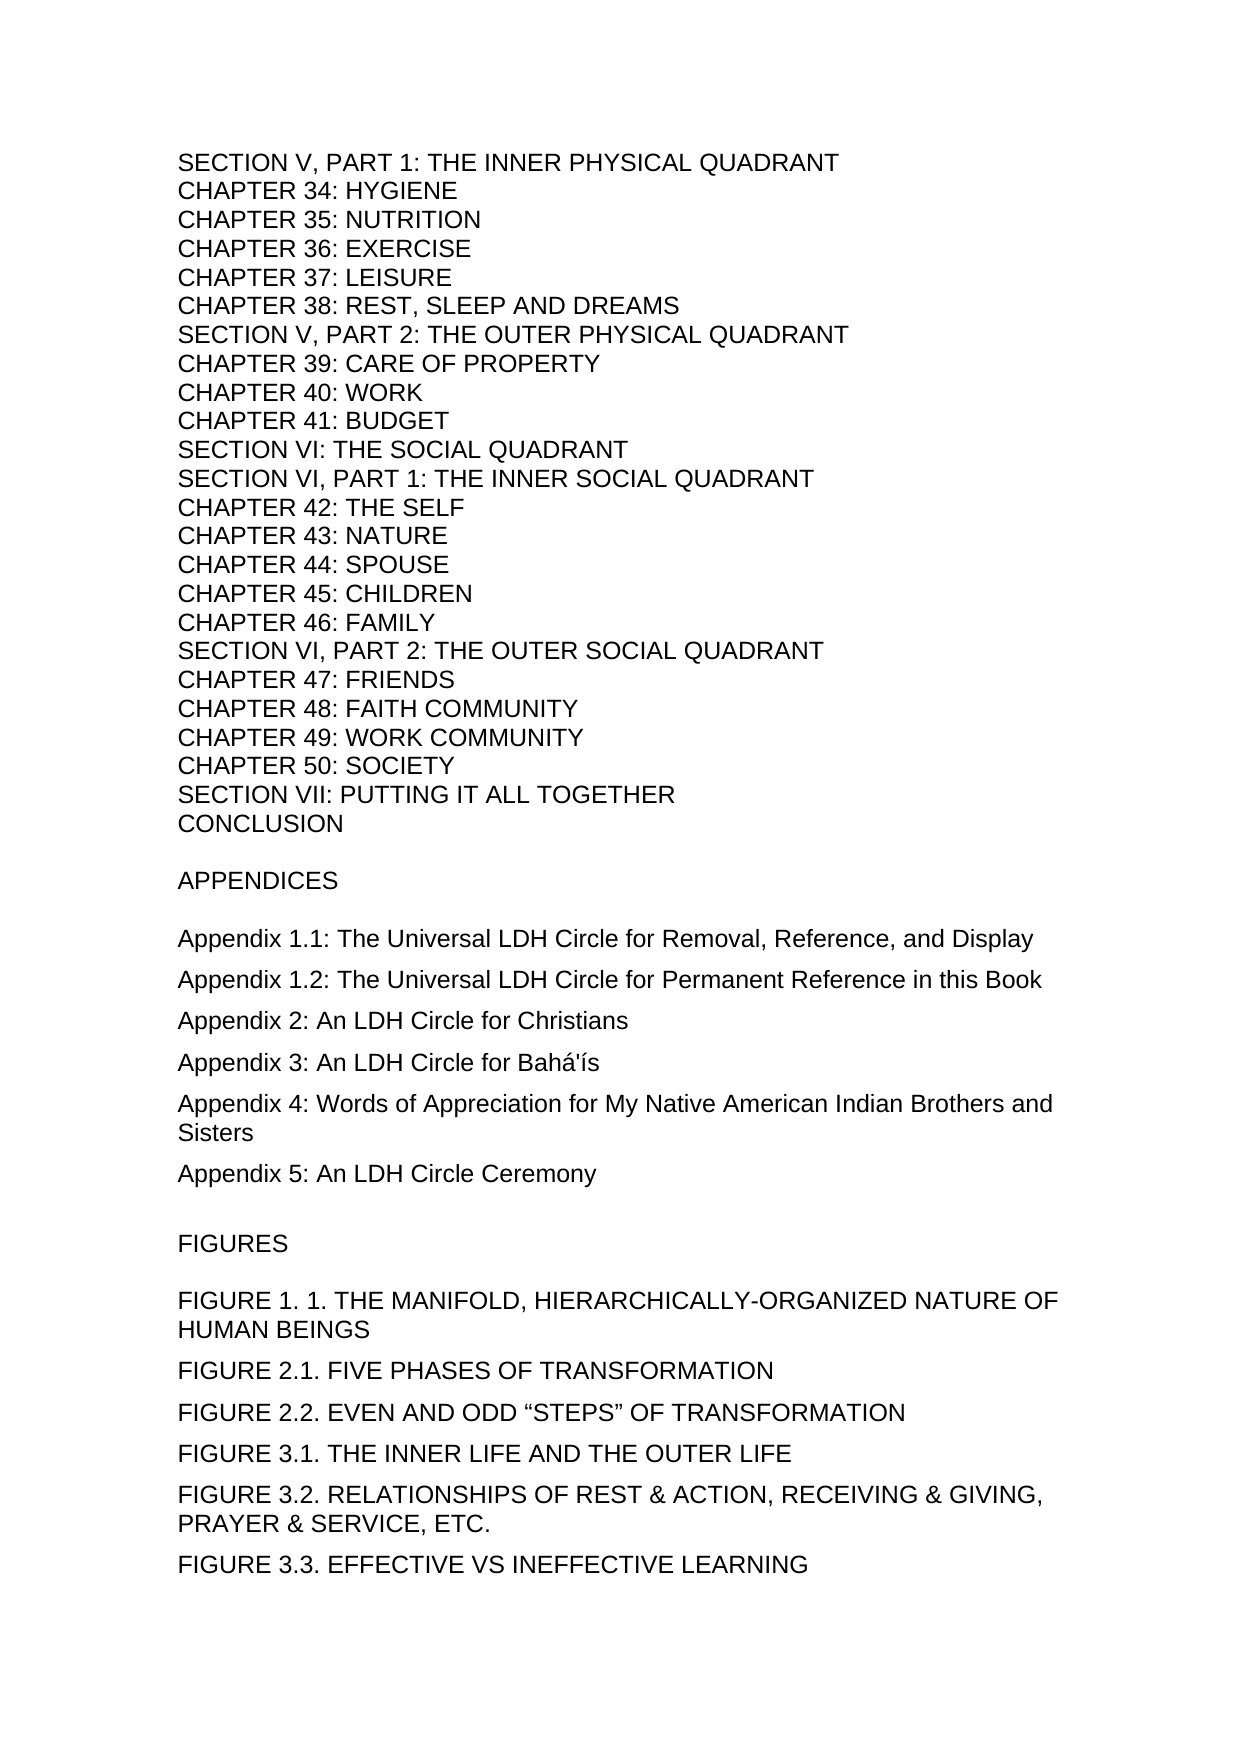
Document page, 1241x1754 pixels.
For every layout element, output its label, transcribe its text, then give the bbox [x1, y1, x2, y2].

text Appendix 3: An LDH Circle for Bahá'ís [177, 1048, 1063, 1076]
text SECTION VI, PART 2: THE OUTER SOCIAL QUADRANT [177, 636, 1063, 665]
text CHAPTER 38: REST, SLEEP AND DREAMS [177, 291, 1063, 320]
text CHAPTER 39: CARE OF PROPERTY [177, 349, 1063, 378]
text FIGURES [177, 1229, 1063, 1258]
text Appendix 1.2: The Universal LDH Circle for Permanent Reference in this Book [177, 965, 1063, 994]
text CHAPTER 40: WORK [177, 378, 1063, 406]
text FIGURE 3.1. THE INNER LIFE AND THE OUTER LIFE [177, 1439, 1063, 1468]
text APPENDICES [177, 866, 1063, 895]
text Appendix 1.1: The Universal LDH Circle for Removal, Reference, and Display [177, 924, 1063, 953]
text Appendix 2: An LDH Circle for Christians [177, 1006, 1063, 1035]
text SECTION V, PART 1: THE INNER PHYSICAL QUADRANT [177, 148, 1063, 176]
text SECTION V, PART 2: THE OUTER PHYSICAL QUADRANT [177, 320, 1063, 349]
text SECTION VI: THE SOCIAL QUADRANT [177, 435, 1063, 464]
text CHAPTER 45: CHILDREN [177, 579, 1063, 608]
text SECTION VII: PUTTING IT ALL TOGETHER [177, 780, 1063, 809]
text CHAPTER 42: THE SELF [177, 493, 1063, 521]
text Appendix 5: An LDH Circle Ceremony [177, 1159, 1063, 1188]
text CHAPTER 43: NATURE [177, 521, 1063, 550]
text CONCLUSION [177, 809, 1063, 838]
text FIGURE 2.1. FIVE PHASES OF TRANSFORMATION [177, 1356, 1063, 1385]
text CHAPTER 41: BUDGET [177, 406, 1063, 435]
text CHAPTER 36: EXERCISE [177, 234, 1063, 263]
text CHAPTER 46: FAMILY [177, 608, 1063, 636]
text CHAPTER 44: SPOUSE [177, 550, 1063, 579]
text CHAPTER 34: HYGIENE [177, 176, 1063, 205]
text CHAPTER 50: SOCIETY [177, 751, 1063, 780]
text FIGURE 1. 1. THE MANIFOLD, HIERARCHICALLY-ORGANIZED NATURE OF HUMAN BEINGS [177, 1286, 1063, 1344]
text CHAPTER 49: WORK COMMUNITY [177, 723, 1063, 751]
text CHAPTER 47: FRIENDS [177, 665, 1063, 694]
text Appendix 4: Words of Appreciation for My Native American Indian Brothers and Sisters [177, 1089, 1063, 1146]
text FIGURE 3.2. RELATIONSHIPS OF REST & ACTION, RECEIVING & GIVING, PRAYER & SERVICE, ETC. [177, 1480, 1063, 1538]
text SECTION VI, PART 1: THE INNER SOCIAL QUADRANT [177, 464, 1063, 493]
text CHAPTER 37: LEISURE [177, 263, 1063, 291]
text CHAPTER 35: NUTRITION [177, 205, 1063, 234]
text CHAPTER 48: FAITH COMMUNITY [177, 694, 1063, 723]
text FIGURE 3.3. EFFECTIVE VS INEFFECTIVE LEARNING [177, 1550, 1063, 1579]
text FIGURE 2.2. EVEN AND ODD “STEPS” OF TRANSFORMATION [177, 1398, 1063, 1426]
